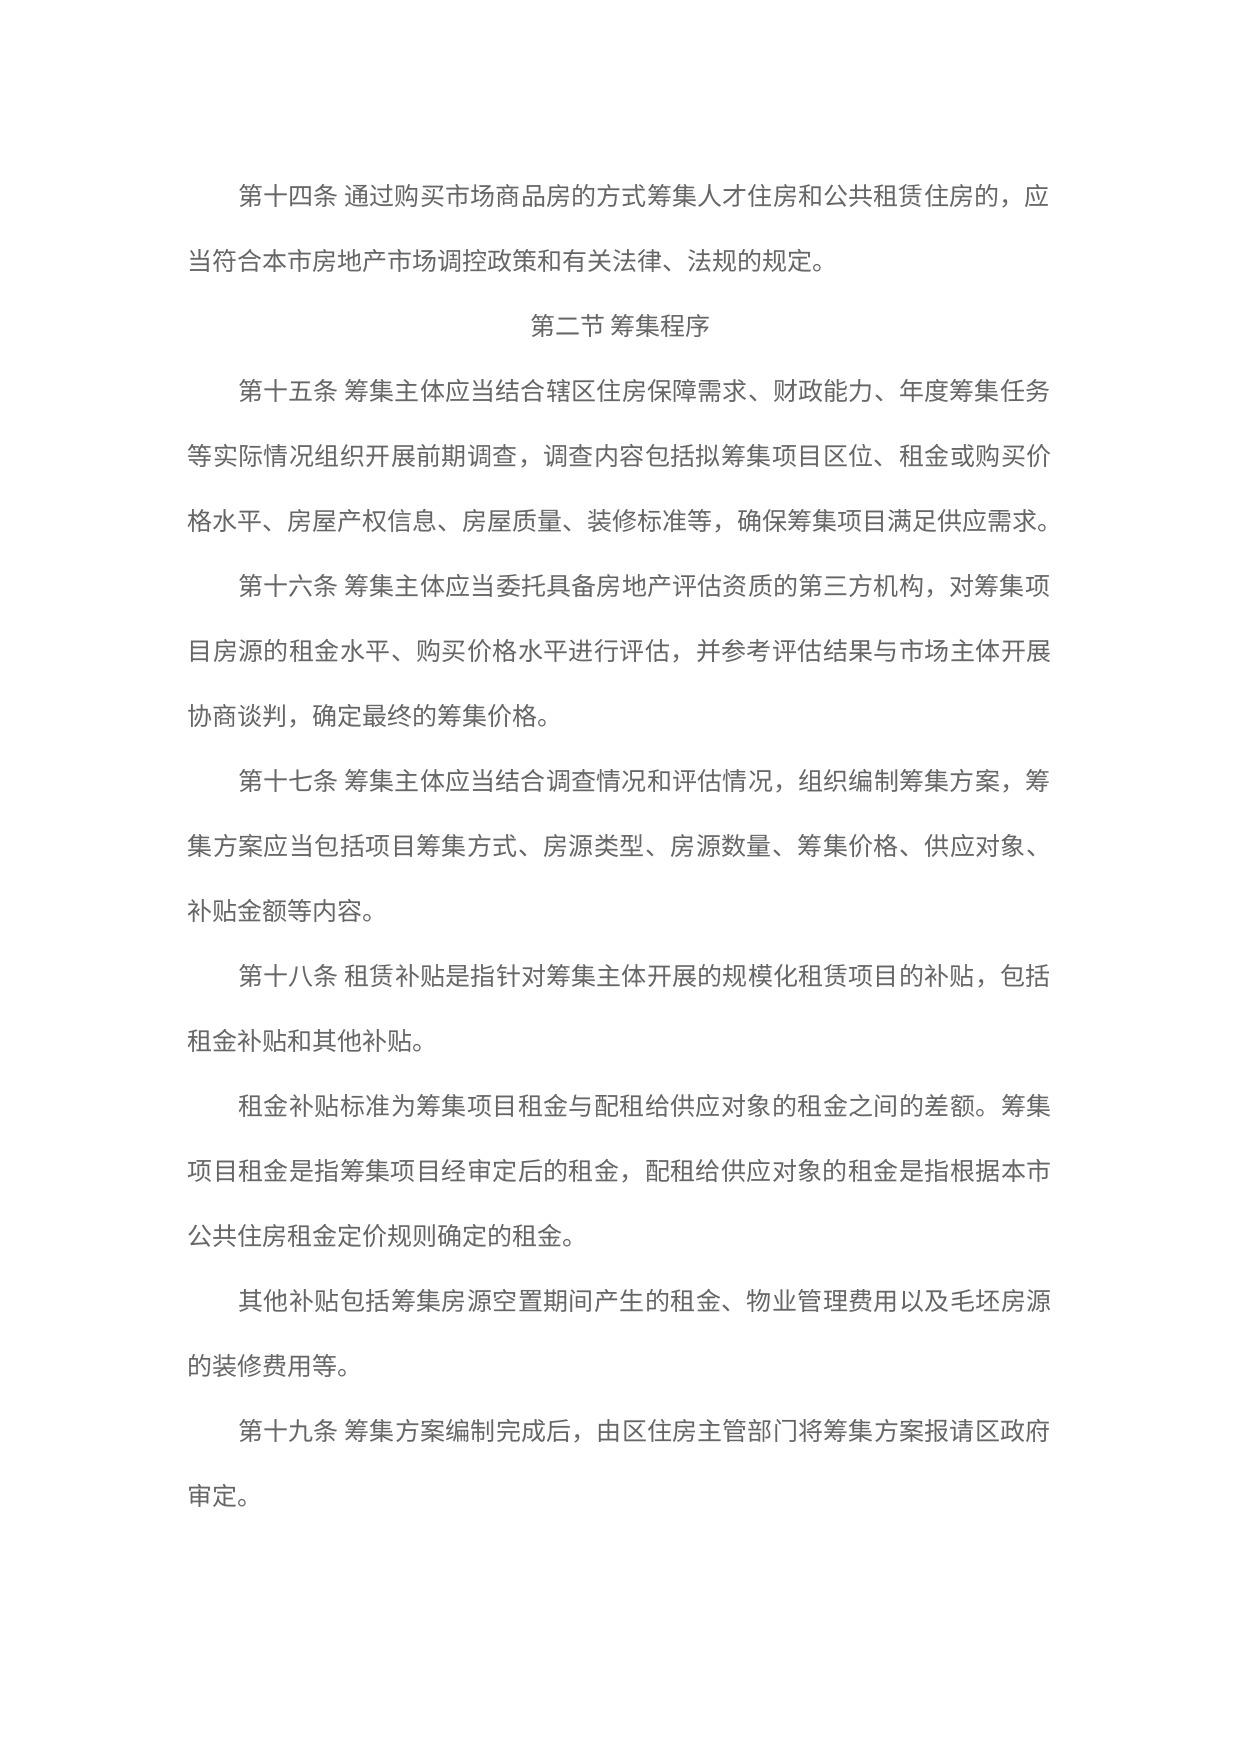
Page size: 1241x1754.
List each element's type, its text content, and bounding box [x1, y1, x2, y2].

text 租金补贴标准为筹集项目租金与配租给供应对象的租金之间的差额。筹集项目租金是指筹集项目经审定后的租金，配租给供应对象的租金是指根据本市公共住房租金定价规则确定的租金。 [187, 1072, 1053, 1267]
text 第十四条 通过购买市场商品房的方式筹集人才住房和公共租赁住房的，应当符合本市房地产市场调控政策和有关法律、法规的规定。 [187, 162, 1053, 292]
text 第十六条 筹集主体应当委托具备房地产评估资质的第三方机构，对筹集项目房源的租金水平、购买价格水平进行评估，并参考评估结果与市场主体开展协商谈判，确定最终的筹集价格。 [187, 552, 1053, 747]
text 第二节 筹集程序 [187, 292, 1053, 357]
text 第十七条 筹集主体应当结合调查情况和评估情况，组织编制筹集方案，筹集方案应当包括项目筹集方式、房源类型、房源数量、筹集价格、供应对象、补贴金额等内容。 [187, 747, 1053, 942]
text 其他补贴包括筹集房源空置期间产生的租金、物业管理费用以及毛坯房源的装修费用等。 [187, 1267, 1053, 1397]
text 第十九条 筹集方案编制完成后，由区住房主管部门将筹集方案报请区政府审定。 [187, 1397, 1053, 1527]
text 第十五条 筹集主体应当结合辖区住房保障需求、财政能力、年度筹集任务等实际情况组织开展前期调查，调查内容包括拟筹集项目区位、租金或购买价格水平、房屋产权信息、房屋质量、装修标准等，确保筹集项目满足供应需求。 [187, 357, 1053, 552]
text 第十八条 租赁补贴是指针对筹集主体开展的规模化租赁项目的补贴，包括租金补贴和其他补贴。 [187, 942, 1053, 1072]
